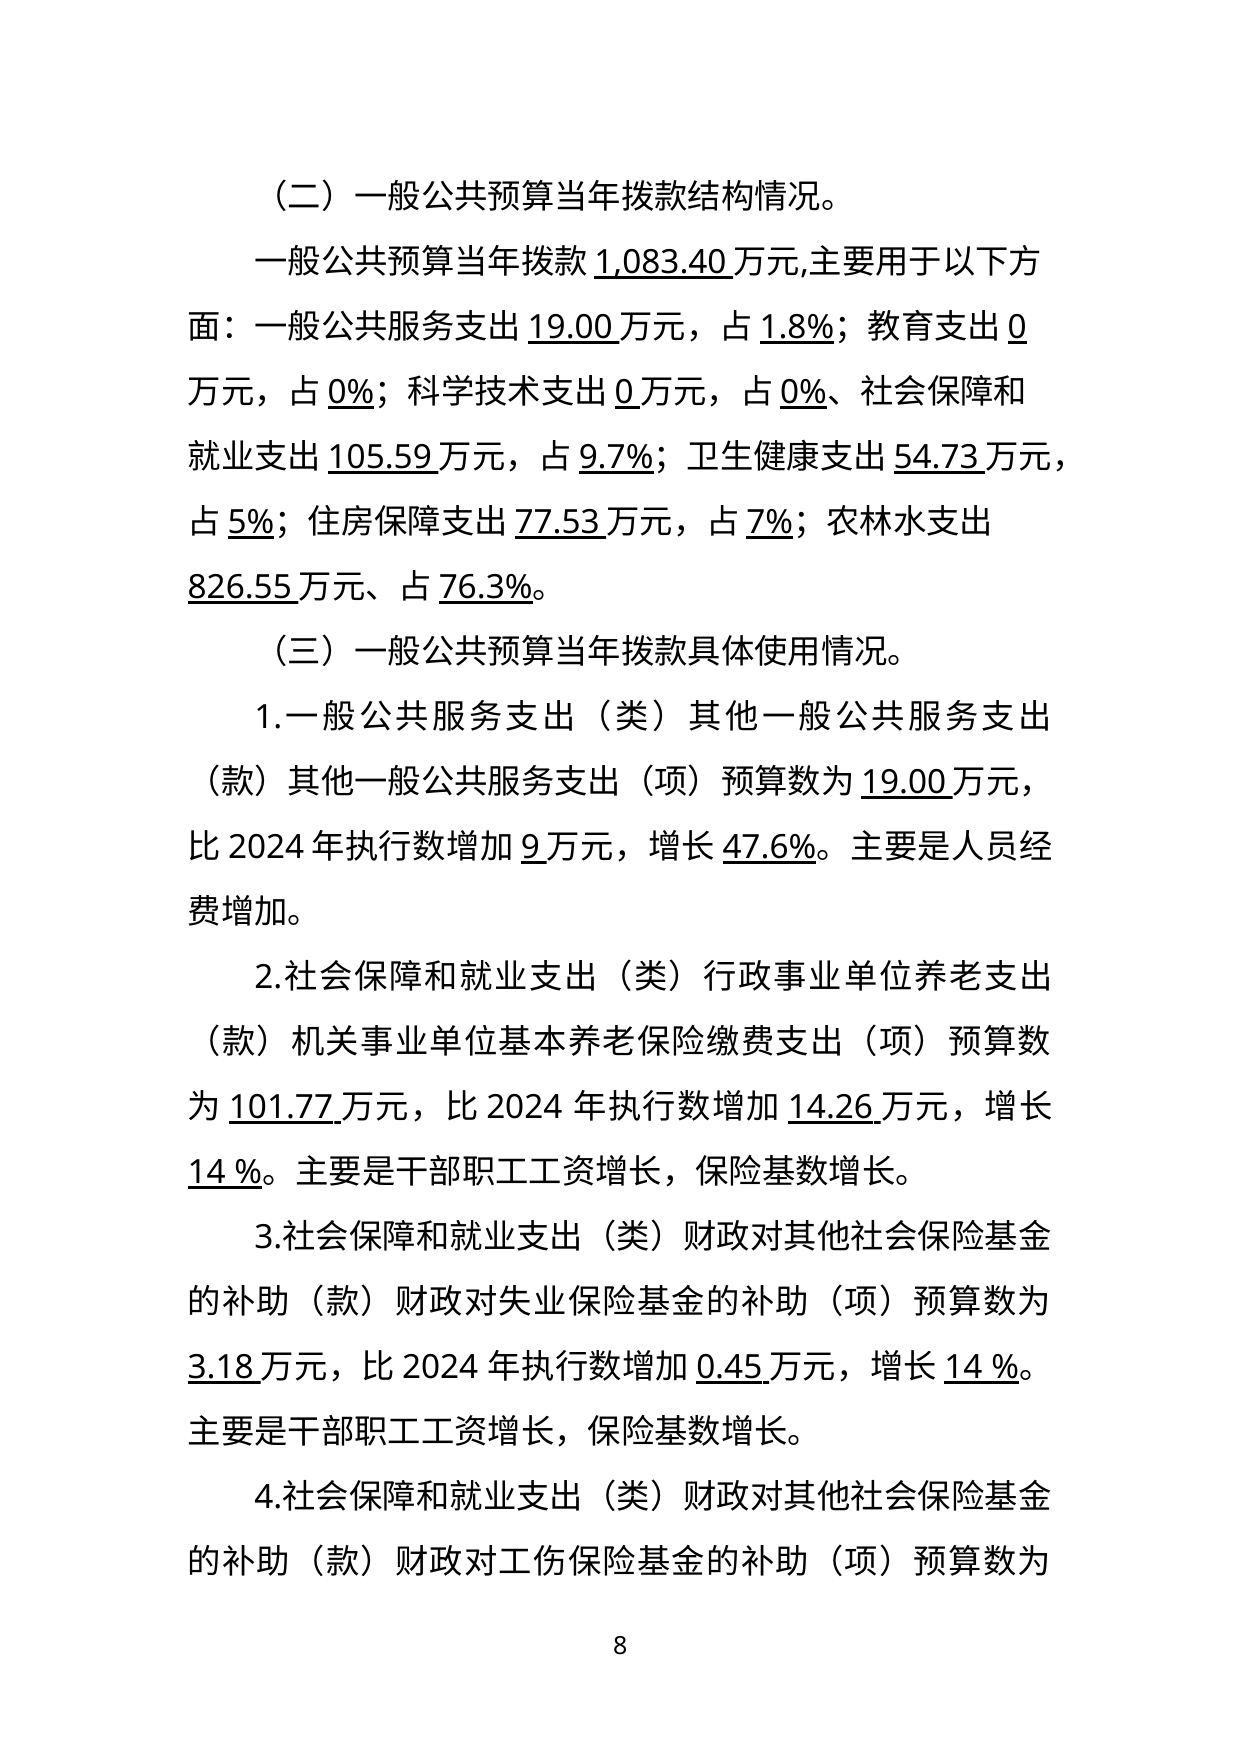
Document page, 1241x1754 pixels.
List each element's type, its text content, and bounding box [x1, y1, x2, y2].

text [187, 1462, 1053, 1592]
text 2.社会保障和就业支出（类）行政事业单位养老支出（款）机关事业单位基本养老保险缴费支出（项）预算数为101.77万元，比2024 年执行数增加14.26万元，增长14 %。主要是干部职工工资增长，保险基数增长。 [187, 942, 1053, 1202]
text （二）一般公共预算当年拨款结构情况。 [187, 162, 1053, 227]
text （三）一般公共预算当年拨款具体使用情况。 [187, 617, 1053, 682]
text 3.社会保障和就业支出（类）财政对其他社会保险基金的补助（款）财政对失业保险基金的补助（项）预算数为3.18万元，比2024 年执行数增加0.45万元，增长14 %。主要是干部职工工资增长，保险基数增长。 [187, 1202, 1053, 1462]
text 一般公共预算当年拨款1,083.40万元,主要用于以下方面：一般公共服务支出19.00万元，占1.8%；教育支出0万元，占0%；科学技术支出0万元，占0%、社会保障和就业支出105.59万元，占9.7%；卫生健康支出54.73万元，占5%；住房保障支出77.53万元，占7%；农林水支出826.55万元、占76.3%。 [187, 227, 1053, 617]
text 1.一般公共服务支出（类）其他一般公共服务支出（款）其他一般公共服务支出（项）预算数为19.00万元，比2024年执行数增加9万元，增长47.6%。主要是人员经费增加。 [187, 682, 1053, 942]
